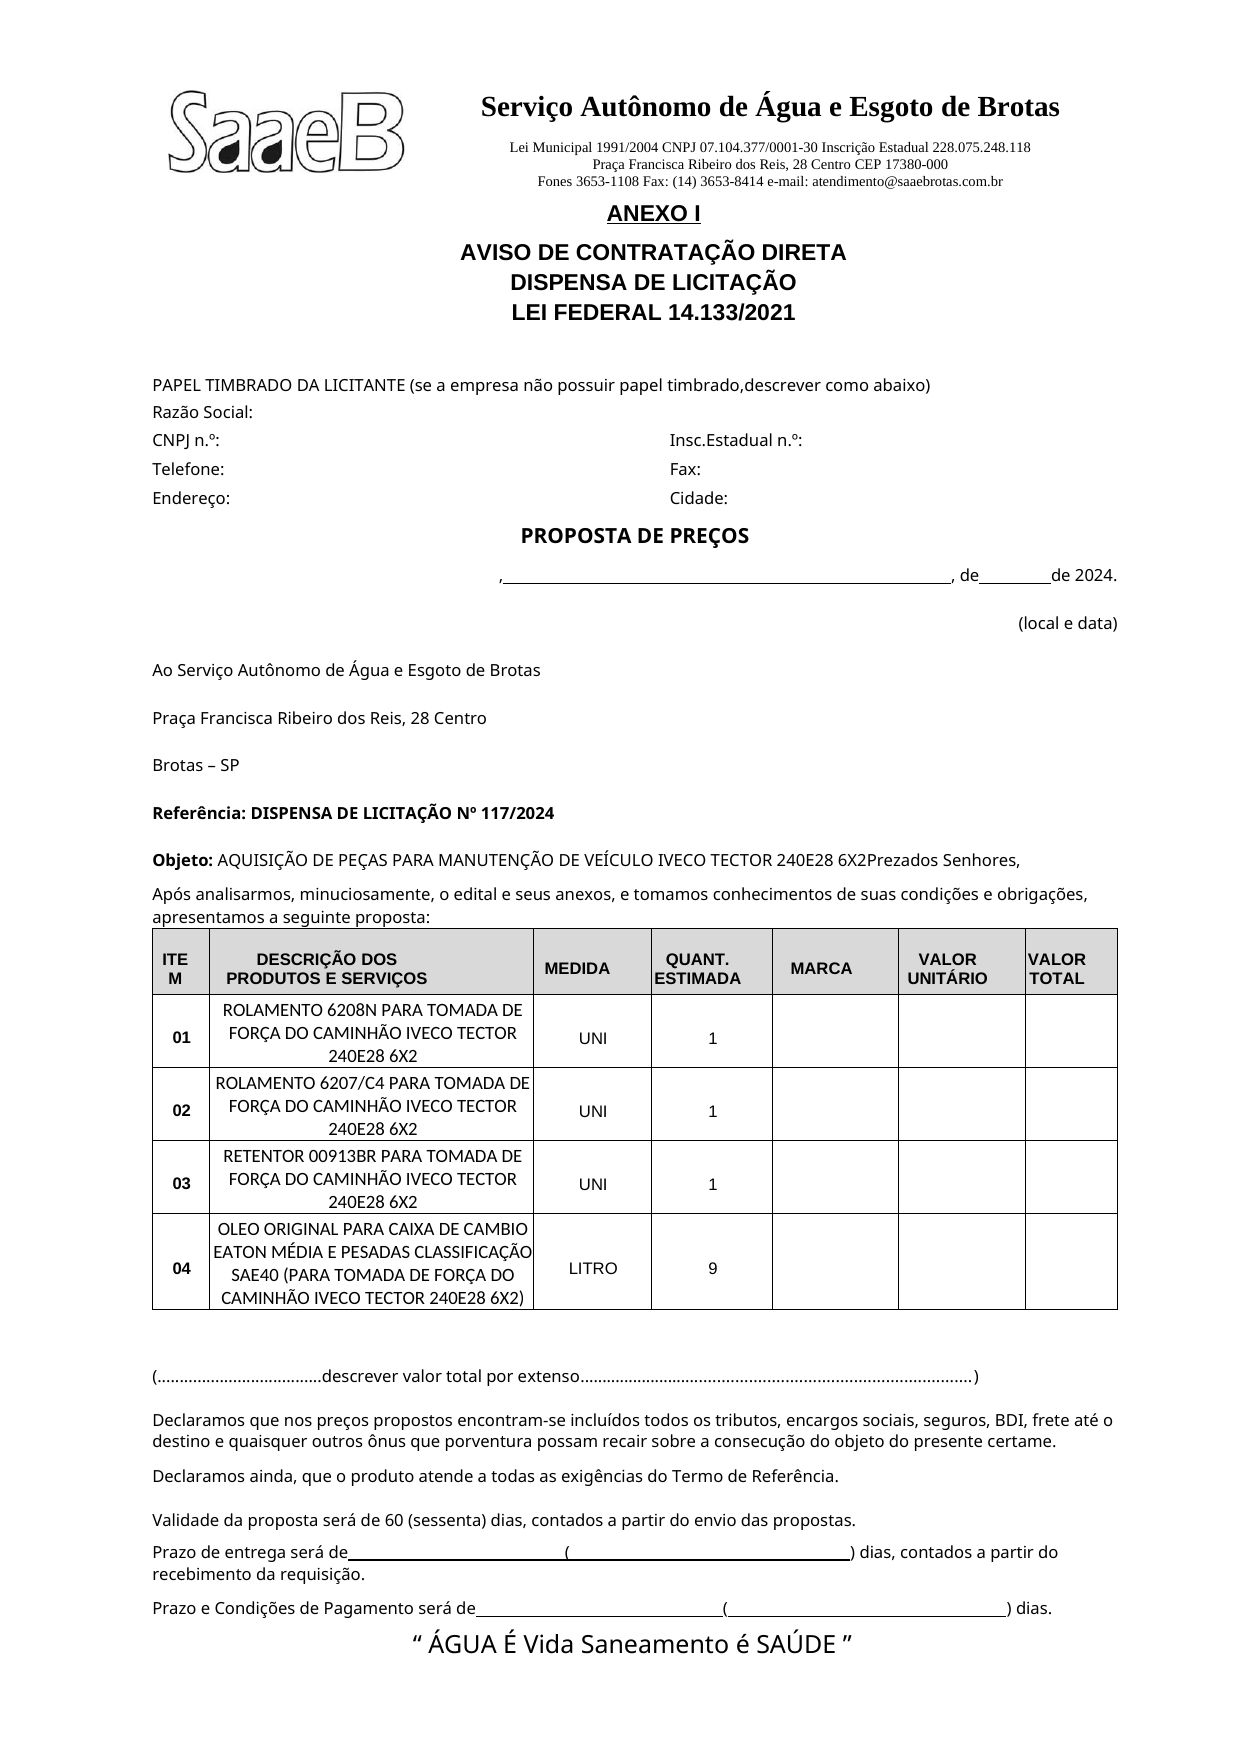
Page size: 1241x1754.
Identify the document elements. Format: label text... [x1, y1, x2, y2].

text Brotas – SP [152, 754, 1117, 777]
table_cell 02 [153, 1068, 209, 1140]
text ANEXO I [189, 200, 1117, 226]
text DISPENSA DE LICITAÇÃO [189, 269, 1117, 295]
text Prazo de entrega será de ( ) dias, contados a partir do recebimento da requisição. [152, 1540, 1117, 1585]
text Objeto: AQUISIÇÃO DE PEÇAS PARA MANUTENÇÃO DE VEÍCULO IVECO TECTOR 240E28 6X2Prezados Senhores, [152, 849, 1117, 872]
text Referência: DISPENSA DE LICITAÇÃO Nº 117/2024 [152, 801, 1117, 824]
text Declaramos que nos preços propostos encontram-se incluídos todos os tributos, encargos sociais, seguros, BDI, frete até o destino e quaisquer outros ônus que porventura possam recair sobre a consecução do objeto do presente certame. [152, 1408, 1117, 1453]
table_cell [899, 1068, 1025, 1140]
text Declaramos ainda, que o produto atende a todas as exigências do Termo de Referência. [152, 1465, 1117, 1487]
table_cell UNI [534, 1068, 651, 1140]
text Após analisarmos, minuciosamente, o edital e seus anexos, e tomamos conhecimentos de suas condições e obrigações, apresentamos a seguinte proposta: [152, 882, 1117, 928]
text Prazo e Condições de Pagamento será de ( ) dias. [152, 1597, 1117, 1619]
text PAPEL TIMBRADO DA LICITANTE (se a empresa não possuir papel timbrado,descrever como abaixo) [152, 373, 1117, 396]
table_cell [1026, 1068, 1117, 1140]
picture [168, 90, 405, 173]
table_header MARCA [773, 929, 898, 994]
table_cell 9 [652, 1214, 772, 1309]
text , , de de 2024. [152, 564, 1117, 587]
table_cell [773, 1141, 898, 1213]
text Ao Serviço Autônomo de Água e Esgoto de Brotas [152, 659, 1117, 682]
table_cell UNI [534, 1141, 651, 1213]
text CNPJ n.º: Insc.Estadual n.º: [152, 424, 1117, 453]
table_cell OLEO ORIGINAL PARA CAIXA DE CAMBIO EATON MÉDIA E PESADAS CLASSIFICAÇÃO SAE40 (PARA TOMADA DE FORÇA DO CAMINHÃO IVECO TECTOR 240E28 6X2) [210, 1214, 533, 1309]
table_cell [773, 995, 898, 1067]
table_cell 1 [652, 1068, 772, 1140]
table_cell 03 [153, 1141, 209, 1213]
text Telefone: Fax: [152, 453, 1117, 481]
table_cell ROLAMENTO 6207/C4 PARA TOMADA DE FORÇA DO CAMINHÃO IVECO TECTOR 240E28 6X2 [210, 1068, 533, 1140]
table_header DESCRIÇÃO DOS PRODUTOS E SERVIÇOS [210, 929, 533, 994]
table_cell 1 [652, 1141, 772, 1213]
table_header QUANT. ESTIMADA [652, 929, 772, 994]
text Endereço: Cidade: [152, 481, 1117, 510]
table_cell UNI [534, 995, 651, 1067]
table_cell LITRO [534, 1214, 651, 1309]
text AVISO DE CONTRATAÇÃO DIRETA [189, 239, 1117, 265]
text Praça Francisca Ribeiro dos Reis, 28 Centro [152, 706, 1117, 729]
text (.....................................descrever valor total por extenso ) [152, 1364, 1117, 1387]
text (local e data) [152, 611, 1117, 634]
table_cell 01 [153, 995, 209, 1067]
table_cell [773, 1068, 898, 1140]
table_cell [1026, 995, 1117, 1067]
table_header VALOR TOTAL [1026, 929, 1117, 994]
text Razão Social: [152, 396, 1117, 424]
table_header ITEM [153, 929, 209, 994]
table_cell ROLAMENTO 6208N PARA TOMADA DE FORÇA DO CAMINHÃO IVECO TECTOR 240E28 6X2 [210, 995, 533, 1067]
text Validade da proposta será de 60 (sessenta) dias, contados a partir do envio das propostas. [152, 1508, 1117, 1531]
table_cell [1026, 1141, 1117, 1213]
table_cell RETENTOR 00913BR PARA TOMADA DE FORÇA DO CAMINHÃO IVECO TECTOR 240E28 6X2 [210, 1141, 533, 1213]
table_cell [773, 1214, 898, 1309]
table_cell 1 [652, 995, 772, 1067]
table_cell 04 [153, 1214, 209, 1309]
table_header VALOR UNITÁRIO [899, 929, 1025, 994]
table_cell [899, 1141, 1025, 1213]
table_cell [899, 995, 1025, 1067]
text PROPOSTA DE PREÇOS [152, 522, 1117, 550]
text LEI FEDERAL 14.133/2021 [189, 299, 1117, 326]
table_header MEDIDA [534, 929, 651, 994]
table_cell [1026, 1214, 1117, 1309]
table_cell [899, 1214, 1025, 1309]
